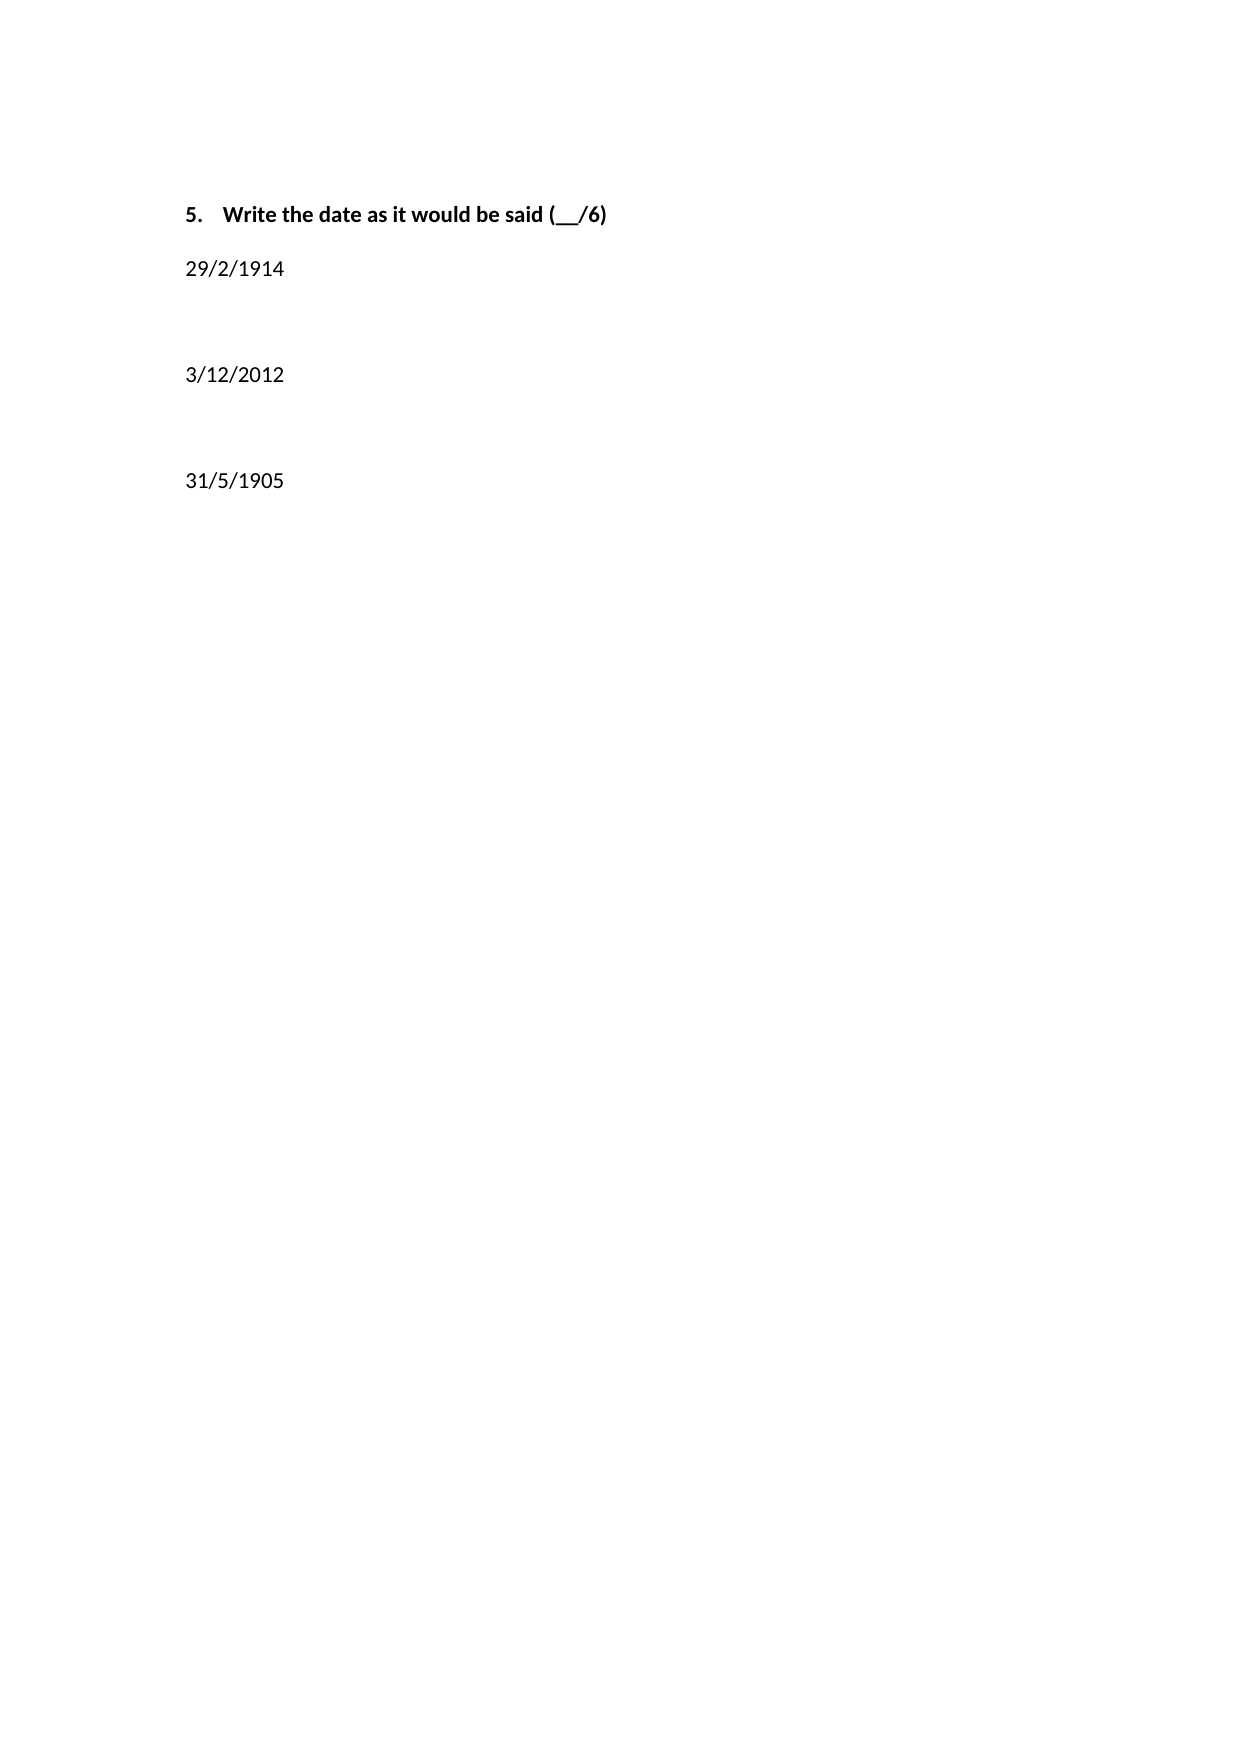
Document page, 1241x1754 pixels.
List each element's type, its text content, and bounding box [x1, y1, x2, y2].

text 31/5/1905 [185, 466, 1093, 494]
text 29/2/1914 [185, 254, 1093, 282]
list Write the date as it would be said (__/6) [185, 201, 1093, 229]
text 3/12/2012 [185, 360, 1093, 388]
